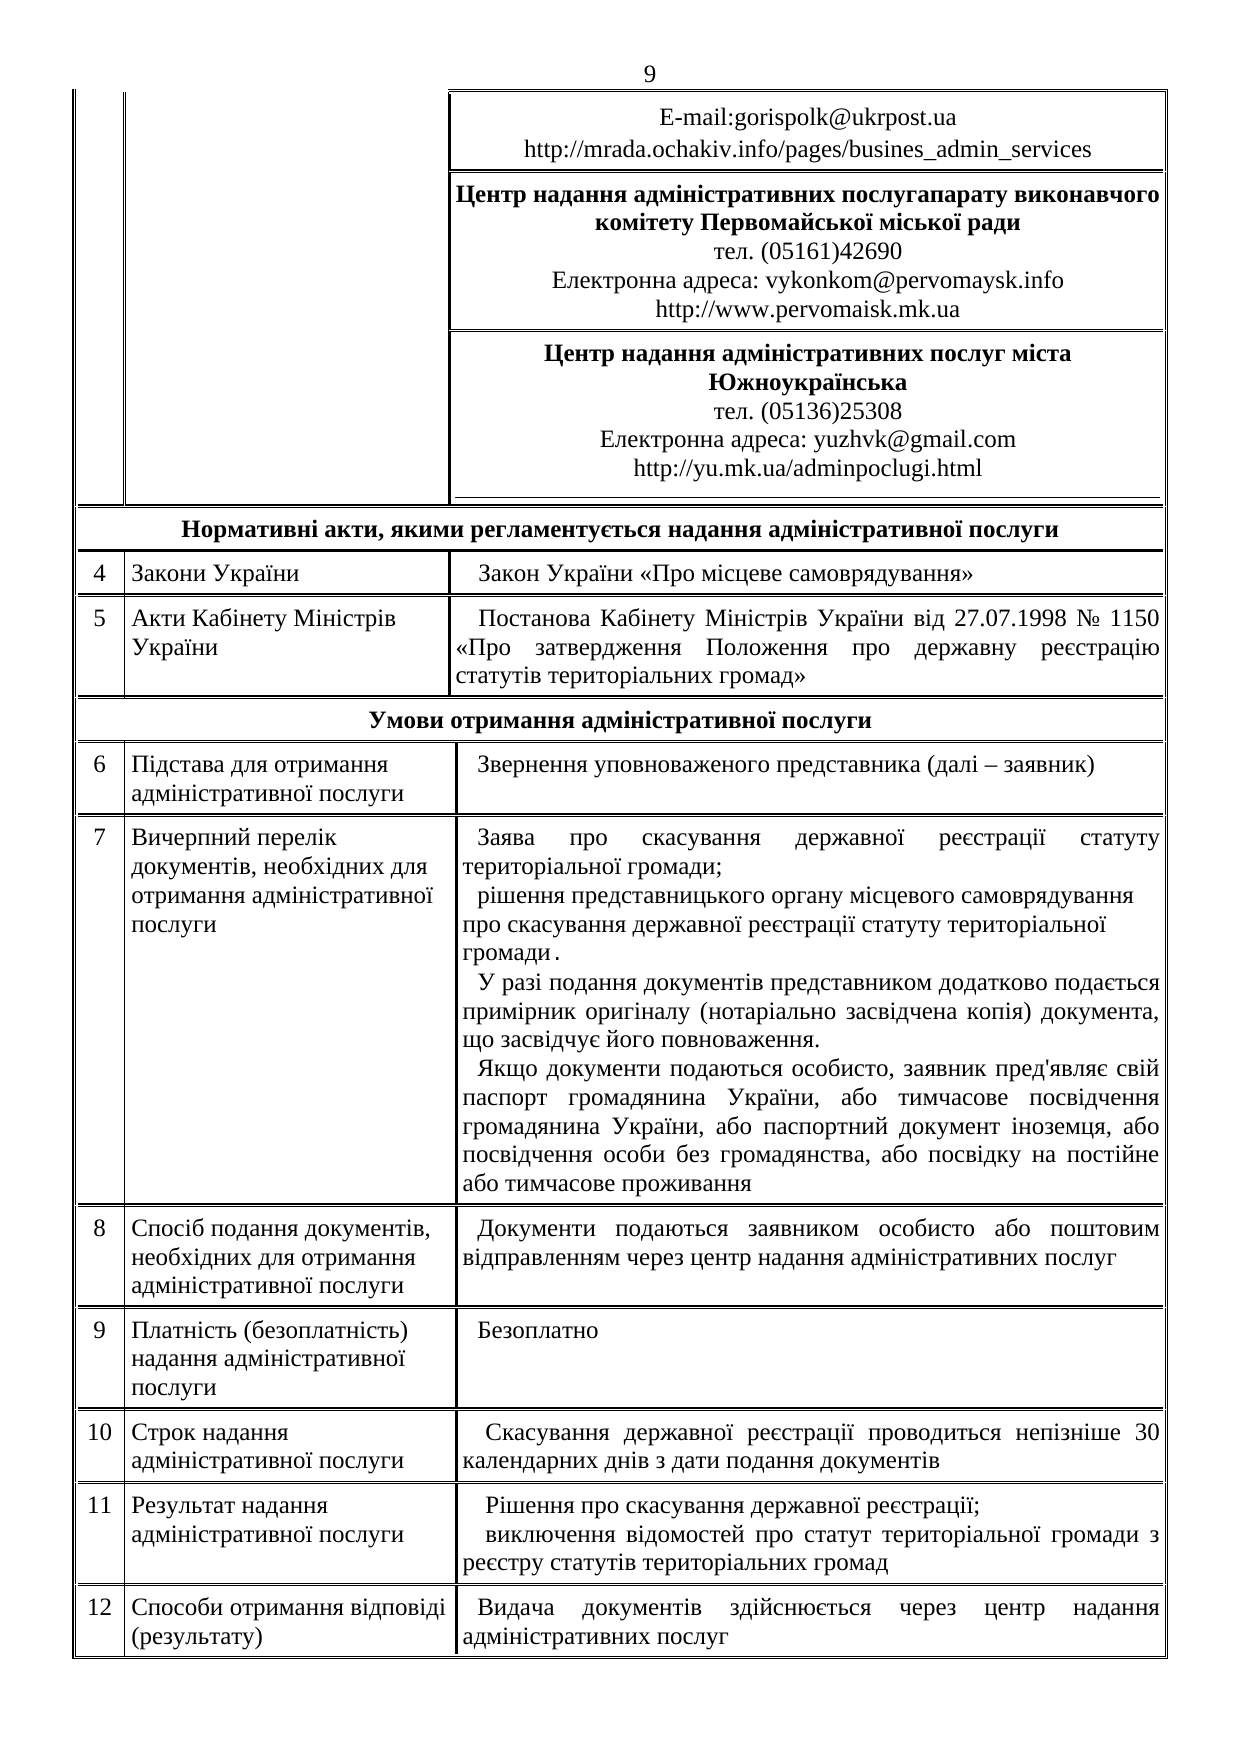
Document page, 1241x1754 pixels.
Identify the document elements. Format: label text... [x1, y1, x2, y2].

table_cell 11 [74, 1481, 124, 1582]
table_cell Скасування державної реєстрації проводиться непізніше 30 календарних днів з дати подання документів [458, 1407, 1165, 1481]
table_cell 4 [76, 549, 124, 593]
table_cell Строк надання адміністративної послуги [125, 1411, 455, 1481]
table_cell Закон України «Про місцеве самоврядування» [451, 549, 1165, 593]
table_cell Заява про скасування державної реєстрації статуту територіальної громади; рішення представницького органу місцевого самоврядування про скасування державної реєстрації статуту територіальної громади. У разі подання документів представником додатково подається примірник оригіналу (нотаріально засвідчена копія) документа, що засвідчує його повноваження. Якщо документи подаються особисто, заявник пред'являє свій паспорт громадянина України, або тимчасове посвідчення громадянина України, або паспортний документ іноземця, або посвідчення особи без громадянства, або посвідку на постійне або тимчасове проживання [458, 813, 1165, 1203]
table_cell 10 [76, 1407, 124, 1481]
table_cell Спосіб подання документів, необхідних для отримання адміністративної послуги [125, 1207, 455, 1305]
table_cell 7 [76, 813, 124, 1203]
table_cell Центр надання адміністративних послугапарату виконавчого комітету Первомайської міської ради тел. (05161)42690 Електронна адреса: vykonkom@pervomaysk.info http://www.pervomaisk.mk.ua [451, 169, 1165, 329]
table_cell Рішення про скасування державної реєстрації; виключення відомостей про статут територіальної громади з реєстру статутів територіальних громад [456, 1481, 1166, 1582]
table_cell Документи подаються заявником особисто або поштовим відправленням через центр надання адміністративних послуг [458, 1203, 1165, 1305]
table_cell Акти Кабінету Міністрів України [125, 597, 448, 695]
table_cell 6 [74, 740, 124, 813]
table_cell 5 [76, 593, 124, 695]
table_cell Постанова Кабінету Міністрів України від 27.07.1998 № 1150 «Про затвердження Положення про державну реєстрацію статутів територіальних громад» [451, 593, 1165, 695]
table_cell 12 [76, 1583, 124, 1656]
table_cell Безоплатно [458, 1305, 1165, 1407]
table_cell Звернення уповноваженого представника (далі – заявник) [456, 740, 1166, 813]
table_cell Нормативні акти, якими регламентується надання адміністративної послуги [76, 504, 1165, 549]
table_cell Видача документів здійснюється через центр надання адміністративних послуг [456, 1583, 1165, 1656]
table_cell Платність (безоплатність) надання адміністративної послуги [125, 1309, 455, 1407]
table_cell Центр надання адміністративних послуг міста Южноукраїнська тел. (05136)25308 Електронна адреса: yuzhvk@gmail.com http://yu.mk.ua/adminpoclugi.html [449, 329, 1166, 504]
table_cell 8 [76, 1203, 124, 1305]
table_cell Підстава для отримання адміністративної послуги [125, 743, 455, 813]
table_cell Результат надання адміністративної послуги [125, 1484, 455, 1582]
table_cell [449, 92, 1165, 169]
table_cell 9 [76, 1305, 124, 1407]
table_cell Вичерпний перелік документів, необхідних для отримання адміністративної послуги [125, 817, 455, 1203]
table_cell Закони України [125, 552, 448, 593]
table_cell Способи отримання відповіді (результату) [125, 1586, 456, 1656]
table_cell Умови отримання адміністративної послуги [76, 695, 1165, 740]
